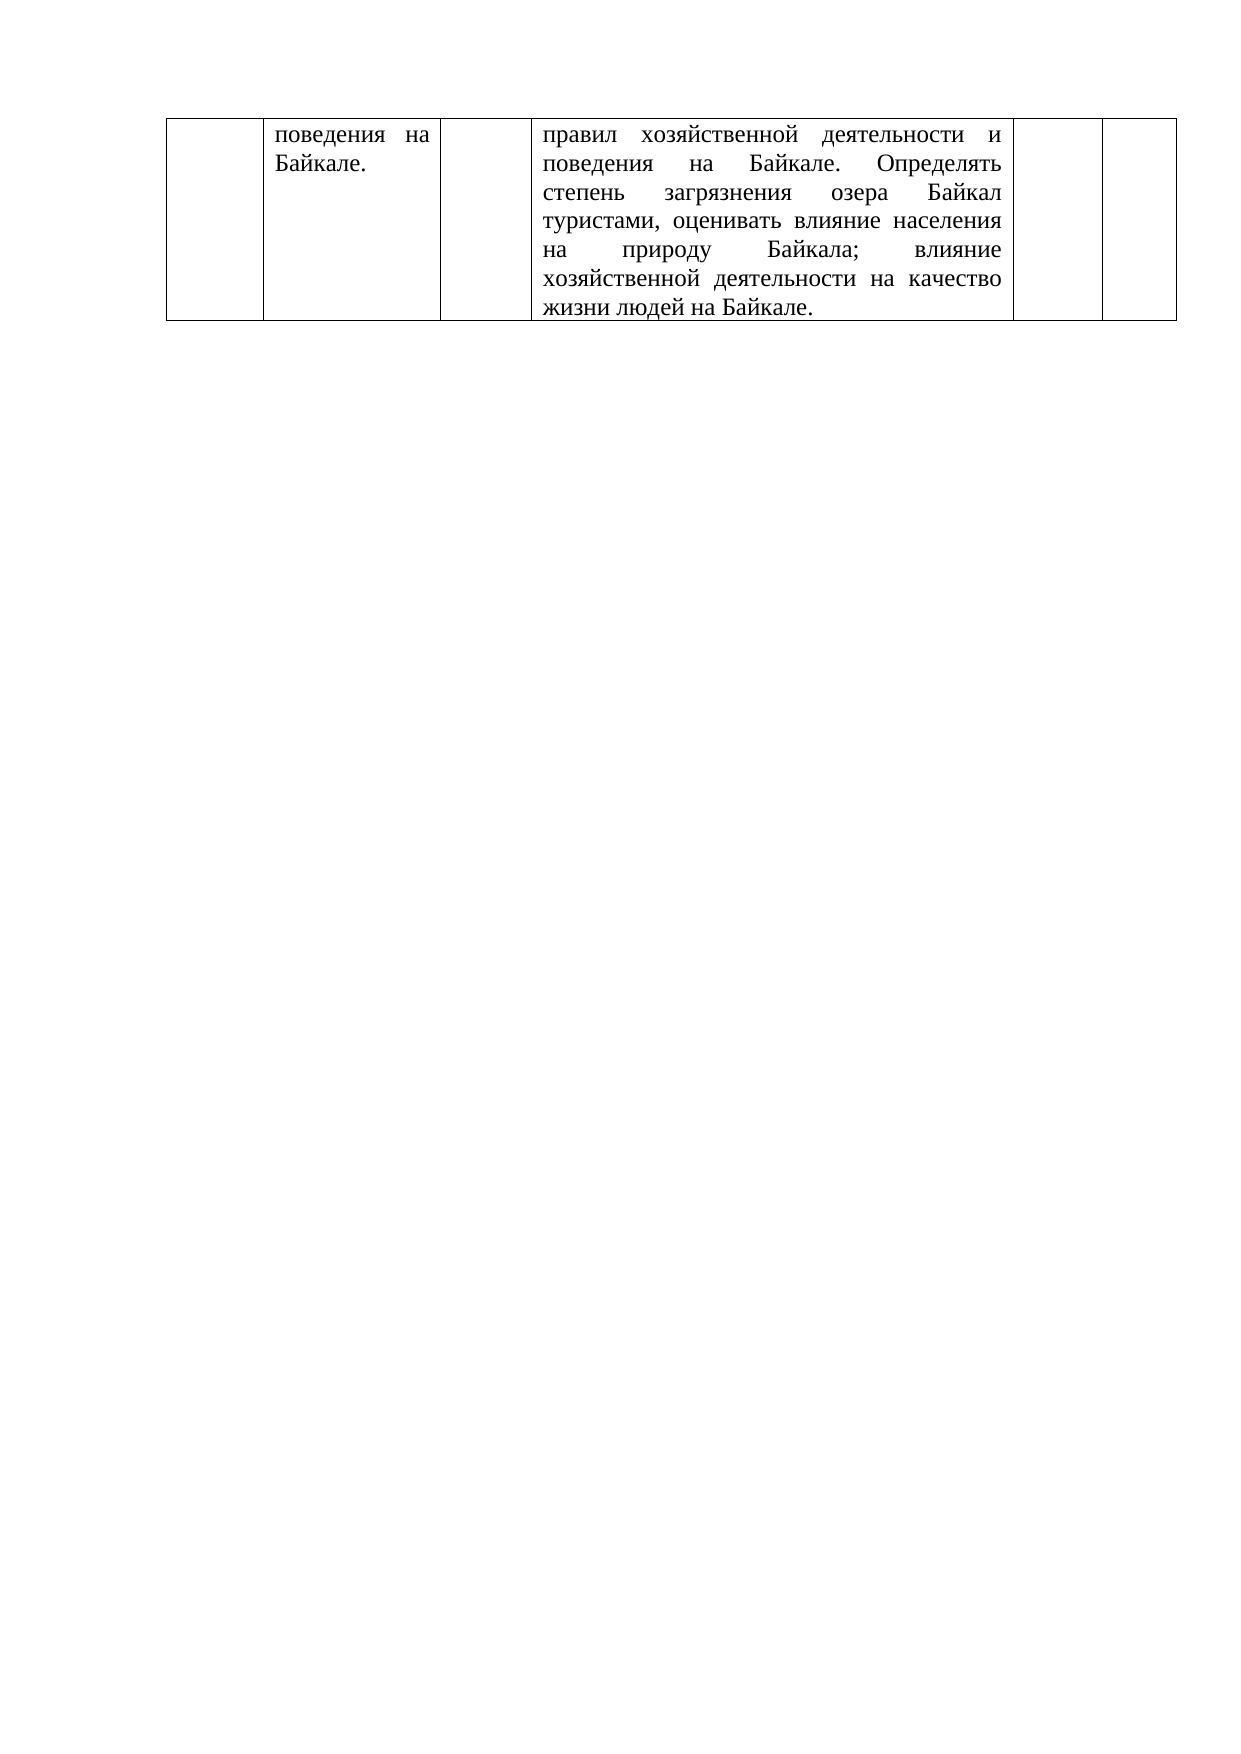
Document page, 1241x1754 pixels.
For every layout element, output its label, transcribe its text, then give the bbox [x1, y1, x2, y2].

table_cell 1 [441, 119, 531, 320]
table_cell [532, 119, 1013, 320]
table_cell [1103, 119, 1176, 320]
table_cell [264, 119, 440, 320]
table_cell [1014, 119, 1102, 320]
table_cell 34 [167, 119, 263, 320]
